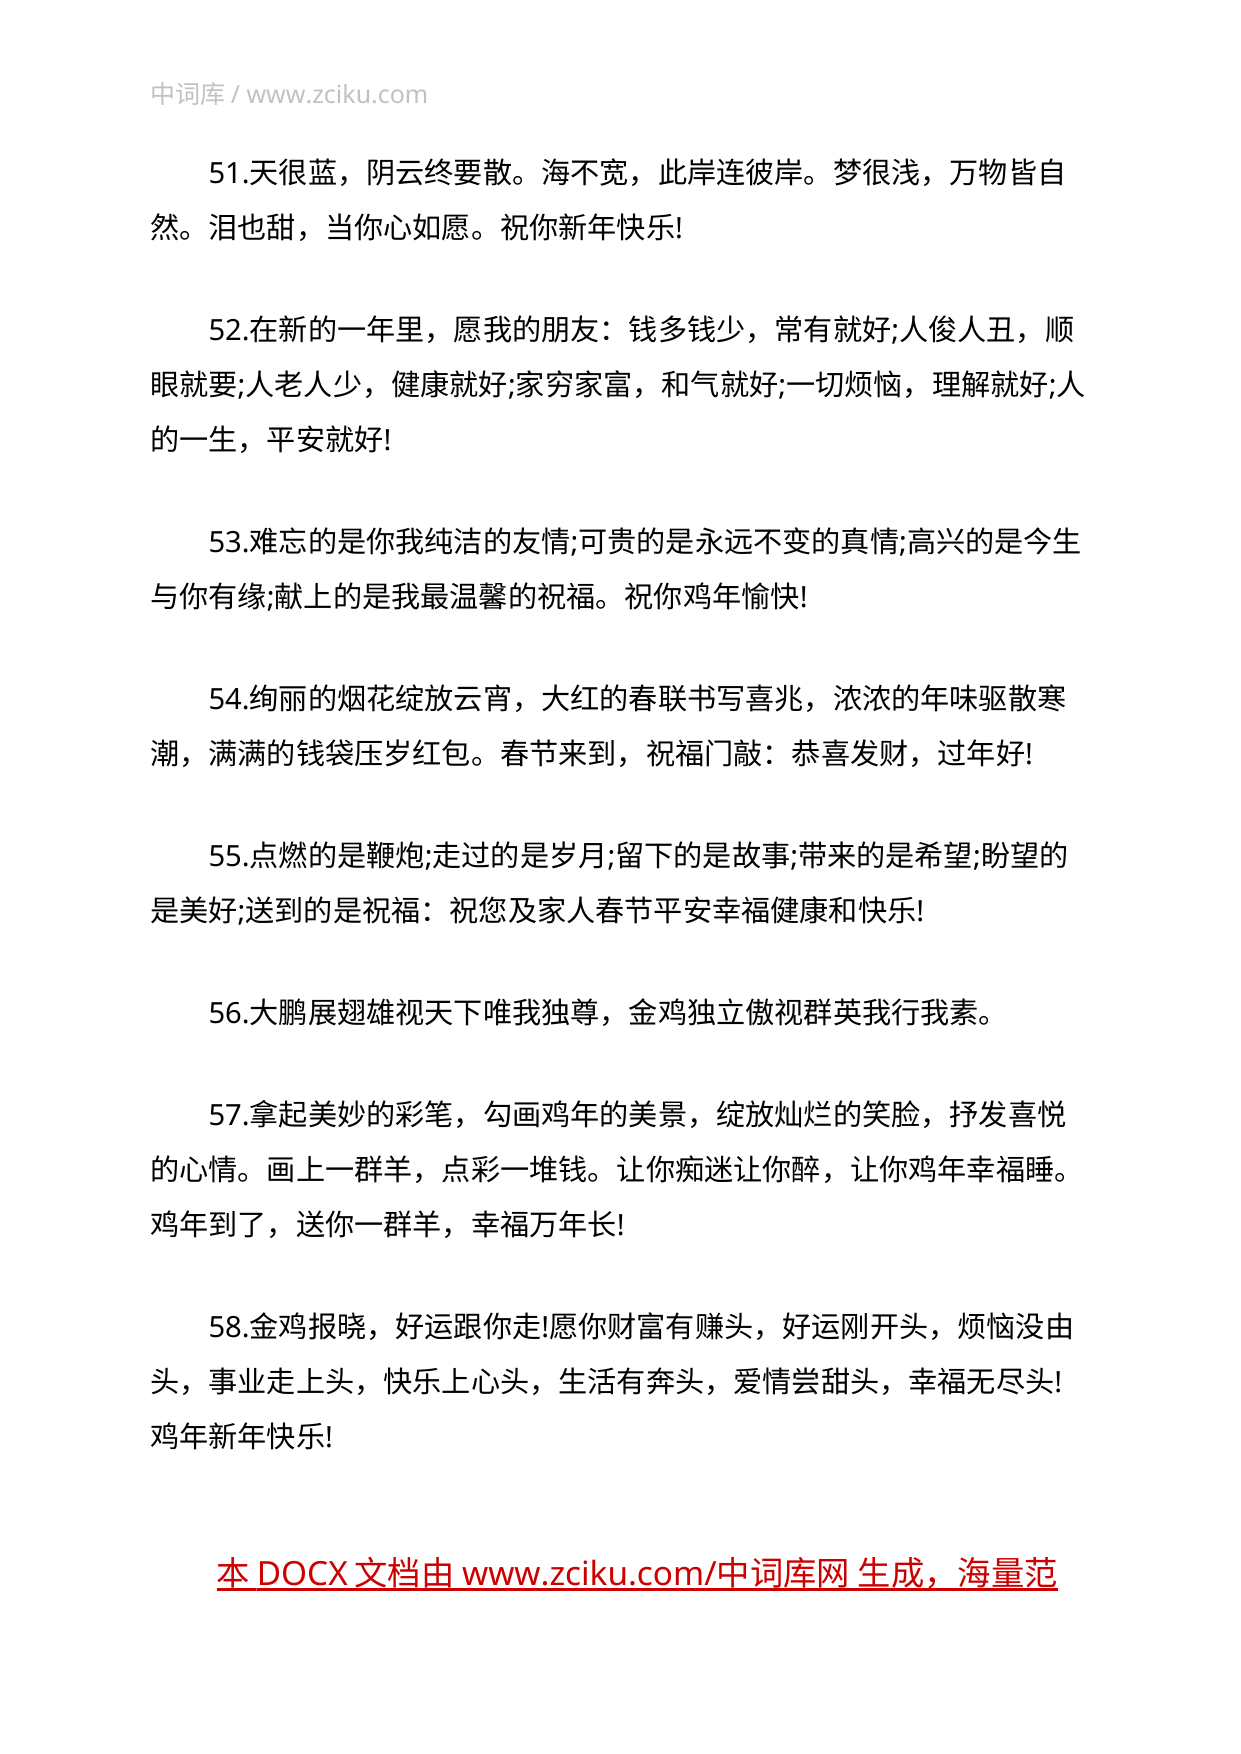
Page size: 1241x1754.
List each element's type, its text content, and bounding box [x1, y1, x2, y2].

text 52.在新的一年里，愿我的朋友：钱多钱少，常有就好;人俊人丑，顺眼就要;人老人少，健康就好;家穷家富，和气就好;一切烦恼，理解就好;人的一生，平安就好! [150, 307, 1090, 459]
text 55.点燃的是鞭炮;走过的是岁月;留下的是故事;带来的是希望;盼望的是美好;送到的是祝福：祝您及家人春节平安幸福健康和快乐! [150, 833, 1090, 930]
text 53.难忘的是你我纯洁的友情;可贵的是永远不变的真情;高兴的是今生与你有缘;献上的是我最温馨的祝福。祝你鸡年愉快! [150, 519, 1090, 616]
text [150, 1547, 1090, 1595]
text 57.拿起美妙的彩笔，勾画鸡年的美景，绽放灿烂的笑脸，抒发喜悦的心情。画上一群羊，点彩一堆钱。让你痴迷让你醉，让你鸡年幸福睡。鸡年到了，送你一群羊，幸福万年长! [150, 1092, 1090, 1244]
text 58.金鸡报晓，好运跟你走!愿你财富有赚头，好运刚开头，烦恼没由头，事业走上头，快乐上心头，生活有奔头，爱情尝甜头，幸福无尽头!鸡年新年快乐! [150, 1304, 1090, 1456]
text 54.绚丽的烟花绽放云宵，大红的春联书写喜兆，浓浓的年味驱散寒潮，满满的钱袋压岁红包。春节来到，祝福门敲：恭喜发财，过年好! [150, 676, 1090, 773]
text 51.天很蓝，阴云终要散。海不宽，此岸连彼岸。梦很浅，万物皆自然。泪也甜，当你心如愿。祝你新年快乐! [150, 150, 1090, 247]
text 56.大鹏展翅雄视天下唯我独尊，金鸡独立傲视群英我行我素。 [150, 990, 1090, 1032]
